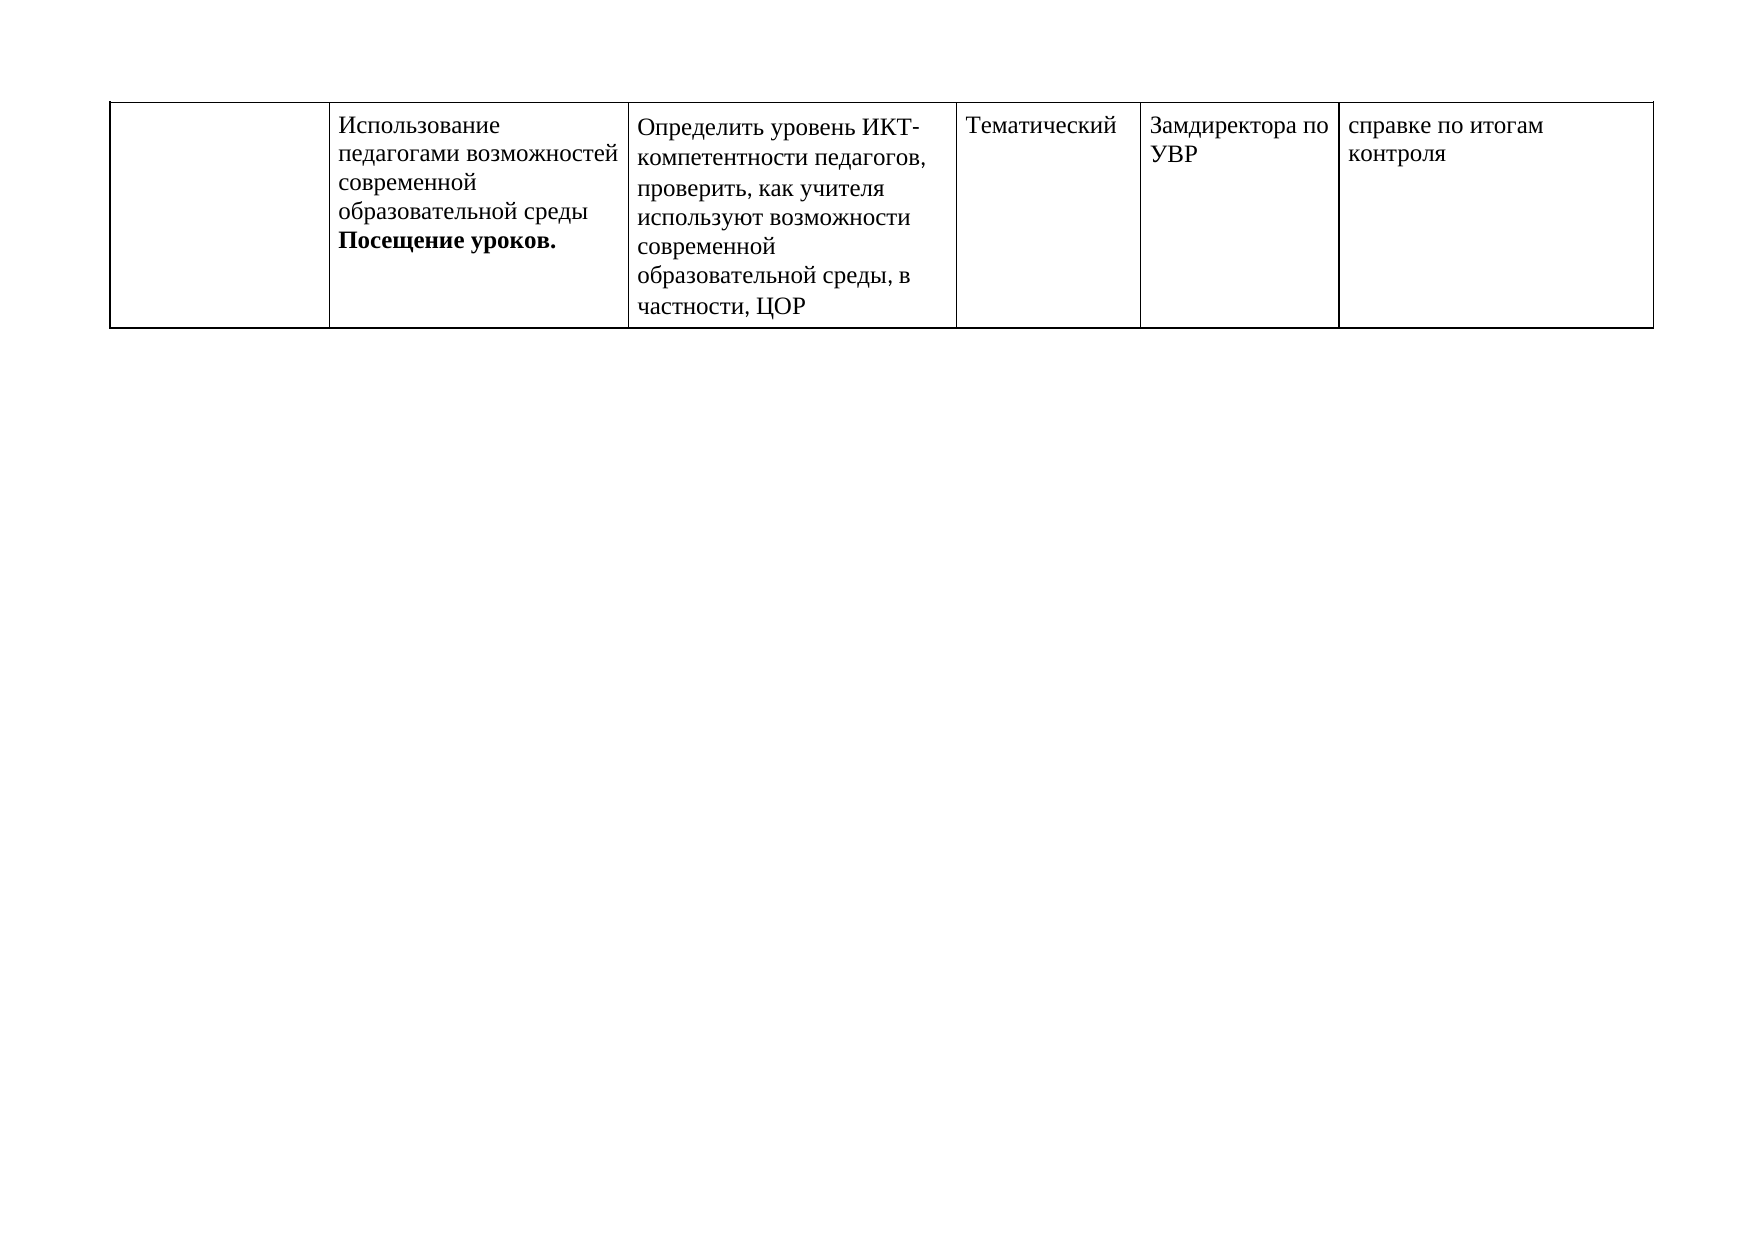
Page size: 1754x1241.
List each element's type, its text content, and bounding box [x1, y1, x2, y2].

table_cell Замдиректора по УВР [1141, 103, 1338, 327]
table_cell Определить уровень ИКТ- компетентности педагогов, проверить, как учителя используют возможности современной образовательной среды, в частности, ЦОР [629, 103, 956, 327]
table_cell Тематический [957, 103, 1140, 327]
table_cell справке по итогам контроля [1340, 103, 1653, 327]
table_cell Использование педагогами возможностей современной образовательной среды Посещение уроков. [330, 103, 628, 327]
